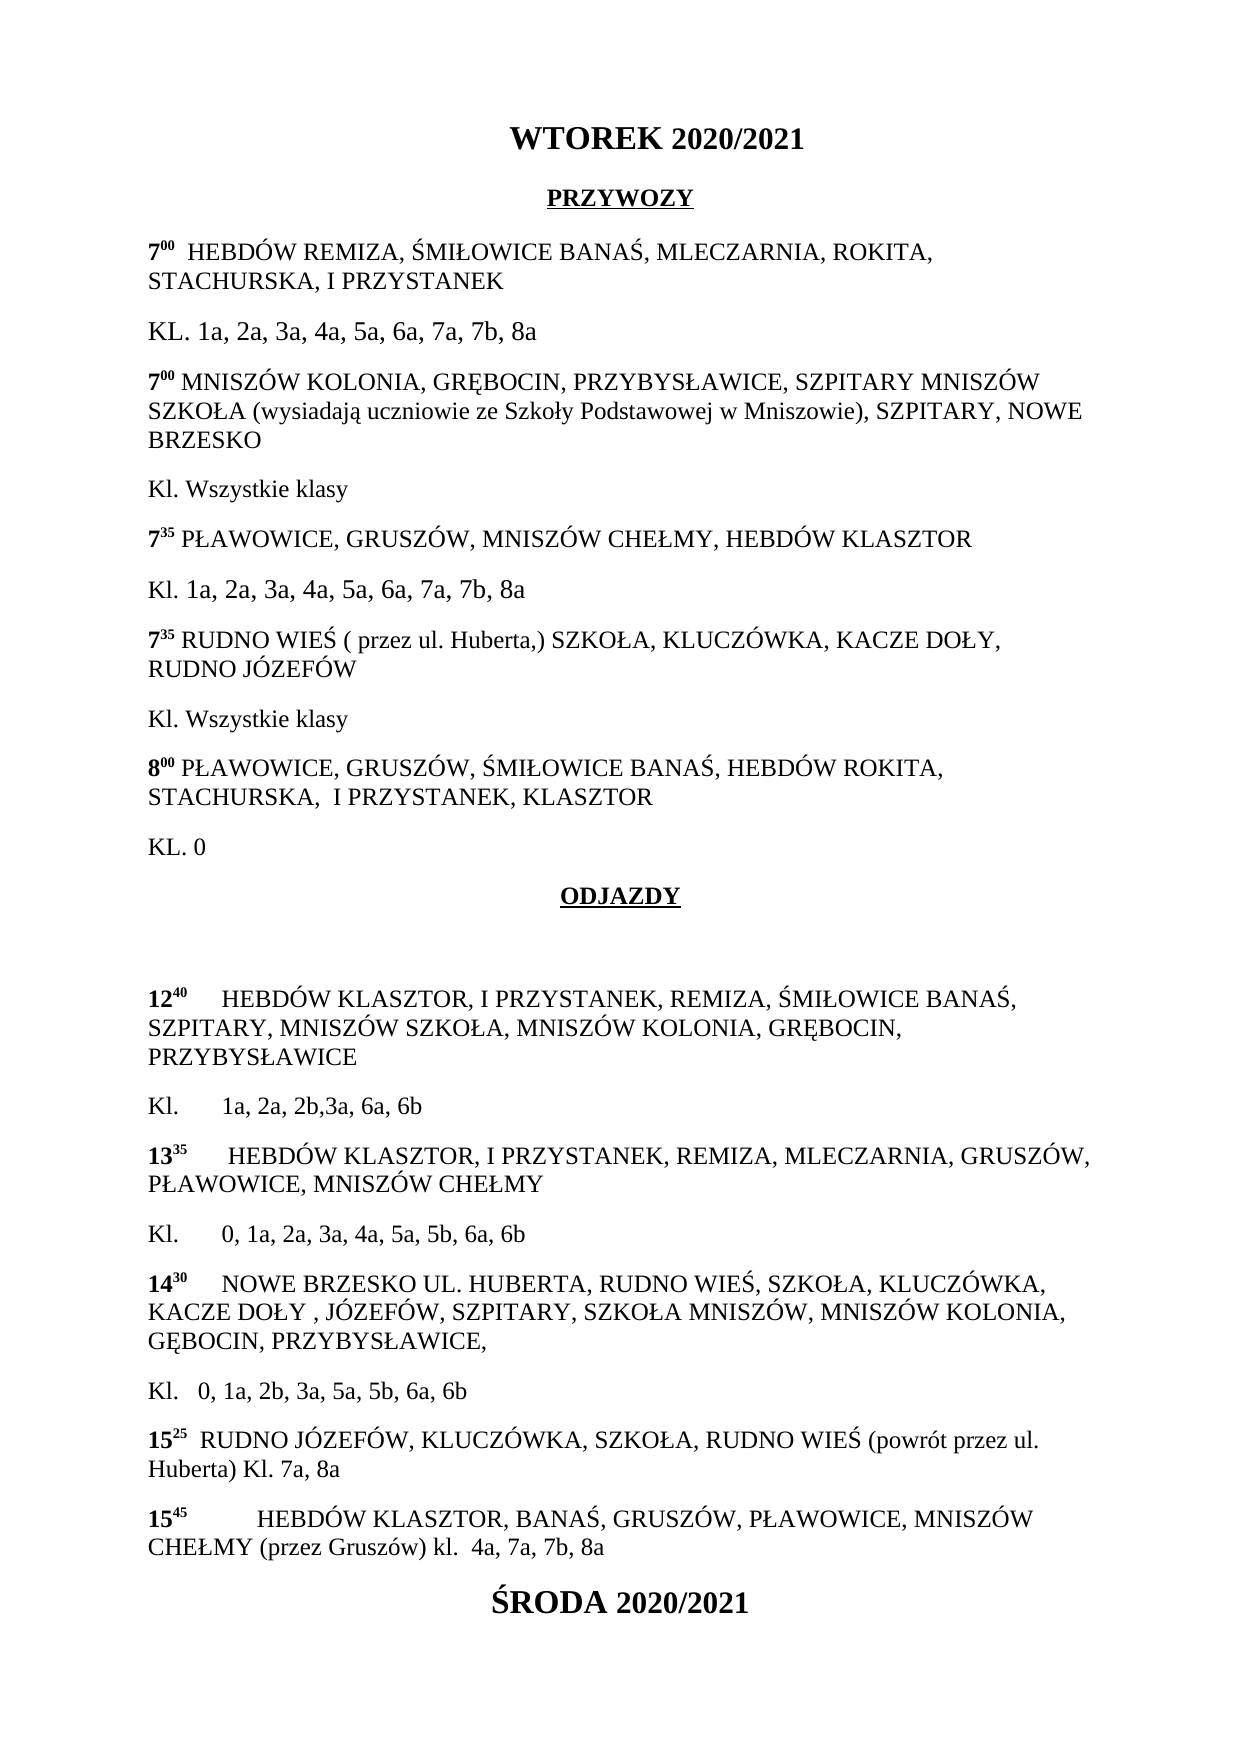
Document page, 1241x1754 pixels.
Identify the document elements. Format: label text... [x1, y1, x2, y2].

text Kl. 1a, 2a, 2b,3a, 6a, 6b [148, 1091, 1093, 1120]
text Kl. Wszystkie klasy [148, 704, 1093, 733]
text KL. 1a, 2a, 3a, 4a, 5a, 6a, 7a, 7b, 8a [148, 315, 1093, 346]
text KL. 0 [148, 832, 1093, 861]
text WTOREK 2020/2021 [148, 118, 1093, 157]
text Kl. 0, 1a, 2b, 3a, 5a, 5b, 6a, 6b [148, 1376, 1093, 1404]
text PRZYWOZY [148, 183, 1093, 212]
text 735 PŁAWOWICE, GRUSZÓW, MNISZÓW CHEŁMY, HEBDÓW KLASZTOR [148, 524, 1093, 553]
text 1240 HEBDÓW KLASZTOR, I PRZYSTANEK, REMIZA, ŚMIŁOWICE BANAŚ, SZPITARY, MNISZÓW SZKOŁA, MNISZÓW KOLONIA, GRĘBOCIN, PRZYBYSŁAWICE [148, 984, 1093, 1070]
text ODJAZDY [148, 881, 1093, 910]
text Kl. Wszystkie klasy [148, 474, 1093, 503]
text Kl. 0, 1a, 2a, 3a, 4a, 5a, 5b, 6a, 6b [148, 1219, 1093, 1248]
text 1545 HEBDÓW KLASZTOR, BANAŚ, GRUSZÓW, PŁAWOWICE, MNISZÓW CHEŁMY (przez Gruszów) kl. 4a, 7a, 7b, 8a [148, 1504, 1093, 1561]
text Kl. 1a, 2a, 3a, 4a, 5a, 6a, 7a, 7b, 8a [148, 573, 1093, 605]
text 700 MNISZÓW KOLONIA, GRĘBOCIN, PRZYBYSŁAWICE, SZPITARY MNISZÓW SZKOŁA (wysiadają uczniowie ze Szkoły Podstawowej w Mniszowie), SZPITARY, NOWE BRZESKO [148, 367, 1093, 453]
text ŚRODA 2020/2021 [148, 1582, 1093, 1620]
text 1430 NOWE BRZESKO UL. HUBERTA, RUDNO WIEŚ, SZKOŁA, KLUCZÓWKA, KACZE DOŁY , JÓZEFÓW, SZPITARY, SZKOŁA MNISZÓW, MNISZÓW KOLONIA, GĘBOCIN, PRZYBYSŁAWICE, [148, 1269, 1093, 1355]
text 700 HEBDÓW REMIZA, ŚMIŁOWICE BANAŚ, MLECZARNIA, ROKITA, STACHURSKA, I PRZYSTANEK [148, 237, 1093, 294]
text 735 RUDNO WIEŚ ( przez ul. Huberta,) SZKOŁA, KLUCZÓWKA, KACZE DOŁY, RUDNO JÓZEFÓW [148, 626, 1093, 683]
text 1335 HEBDÓW KLASZTOR, I PRZYSTANEK, REMIZA, MLECZARNIA, GRUSZÓW, PŁAWOWICE, MNISZÓW CHEŁMY [148, 1141, 1093, 1198]
text 800 PŁAWOWICE, GRUSZÓW, ŚMIŁOWICE BANAŚ, HEBDÓW ROKITA, STACHURSKA, I PRZYSTANEK, KLASZTOR [148, 753, 1093, 811]
text 1525 RUDNO JÓZEFÓW, KLUCZÓWKA, SZKOŁA, RUDNO WIEŚ (powrót przez ul. Huberta) Kl. 7a, 8a [148, 1425, 1093, 1483]
